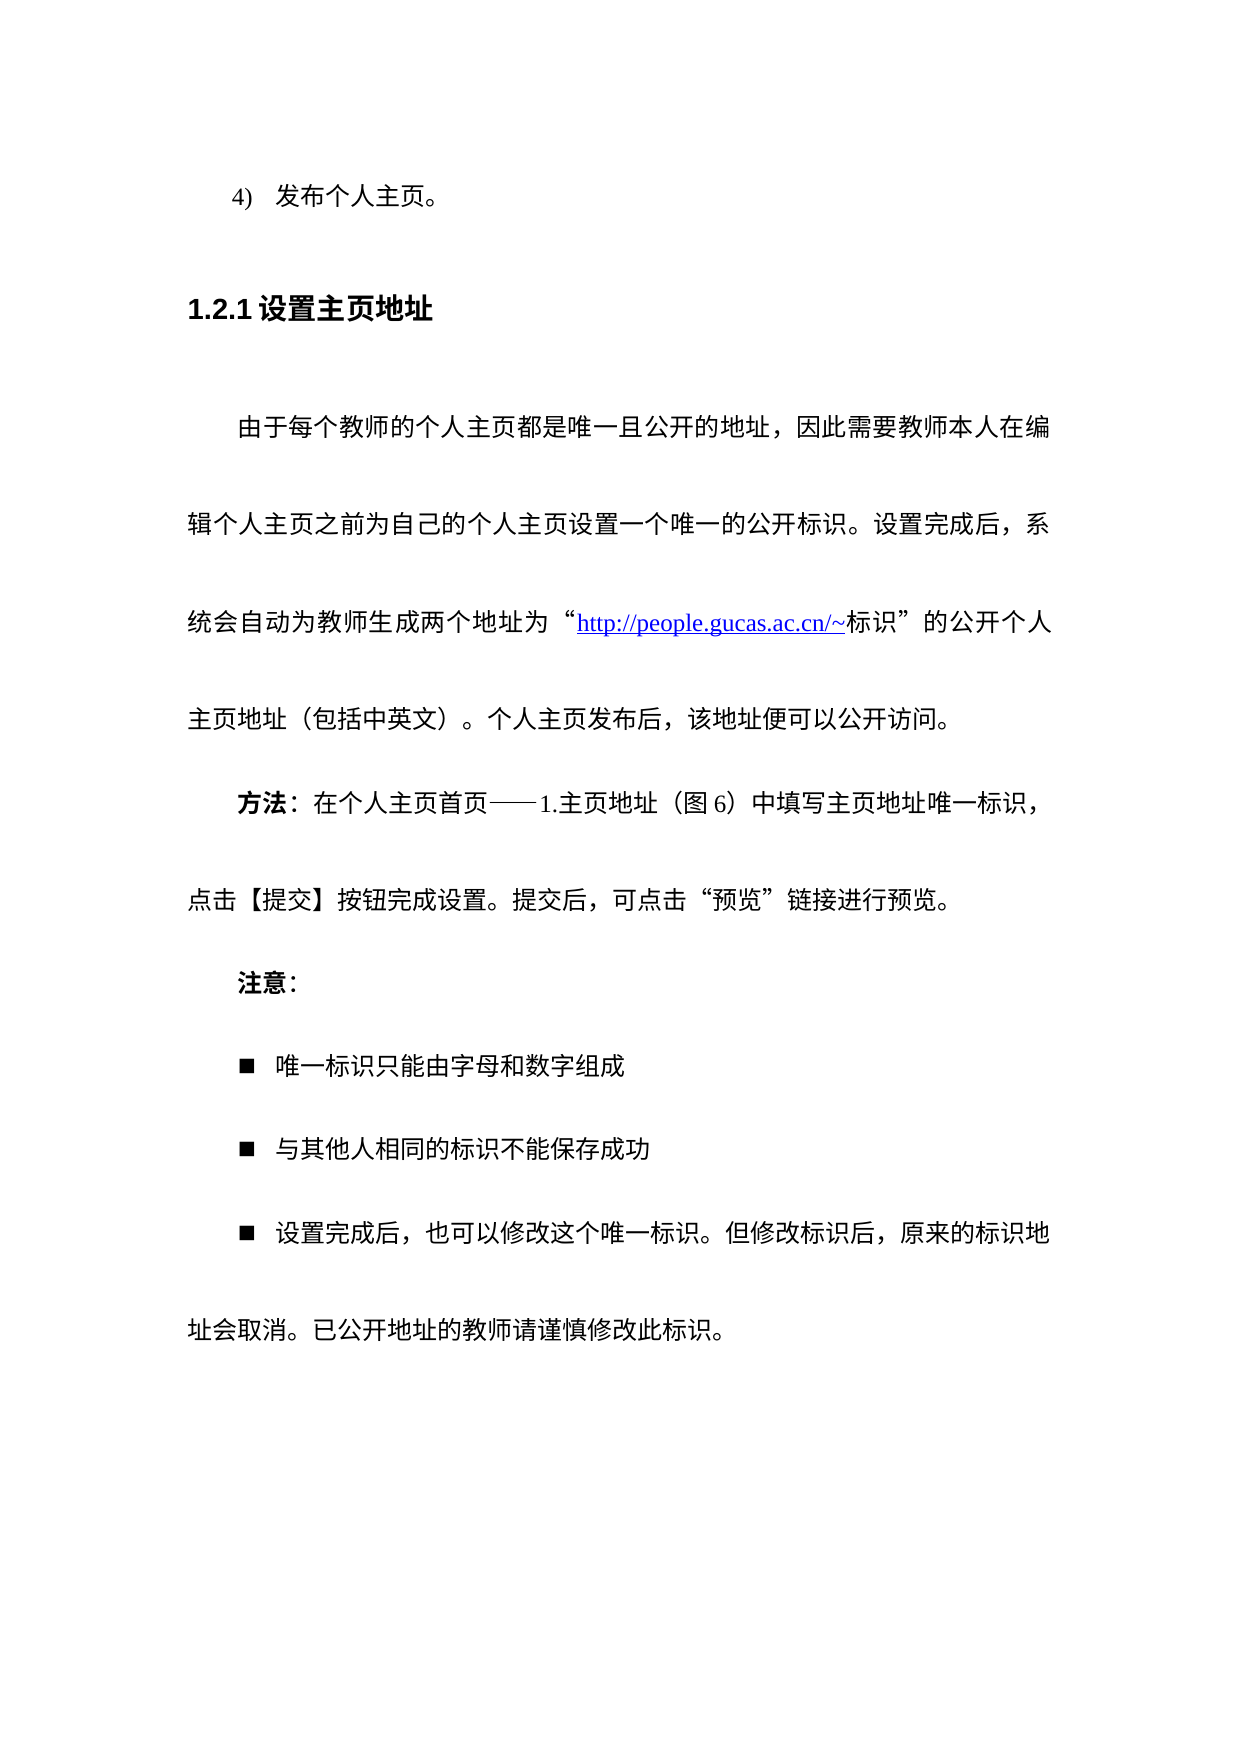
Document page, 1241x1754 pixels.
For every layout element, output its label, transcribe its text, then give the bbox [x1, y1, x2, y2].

text 由于每个教师的个人主页都是唯一且公开的地址，因此需要教师本人在编辑个人主页之前为自己的个人主页设置一个唯一的公开标识。设置完成后，系统会自动为教师生成两个地址为“http://people.gucas.ac.cn/~标识”的公开个人主页地址（包括中英文）。个人主页发布后，该地址便可以公开访问。 [187, 393, 1053, 751]
list 发布个人主页。 [232, 162, 1053, 227]
text 注意： [187, 949, 1053, 1014]
text 1.2.1设置主页地址 [187, 274, 1053, 339]
list 与其他人相同的标识不能保存成功 [187, 1116, 1053, 1181]
list 设置完成后，也可以修改这个唯一标识。但修改标识后，原来的标识地址会取消。已公开地址的教师请谨慎修改此标识。 [187, 1199, 1053, 1361]
list 唯一标识只能由字母和数字组成 [187, 1032, 1053, 1097]
text 方法：在个人主页首页——1.主页地址（图6）中填写主页地址唯一标识，点击【提交】按钮完成设置。提交后，可点击“预览”链接进行预览。 [187, 769, 1053, 931]
